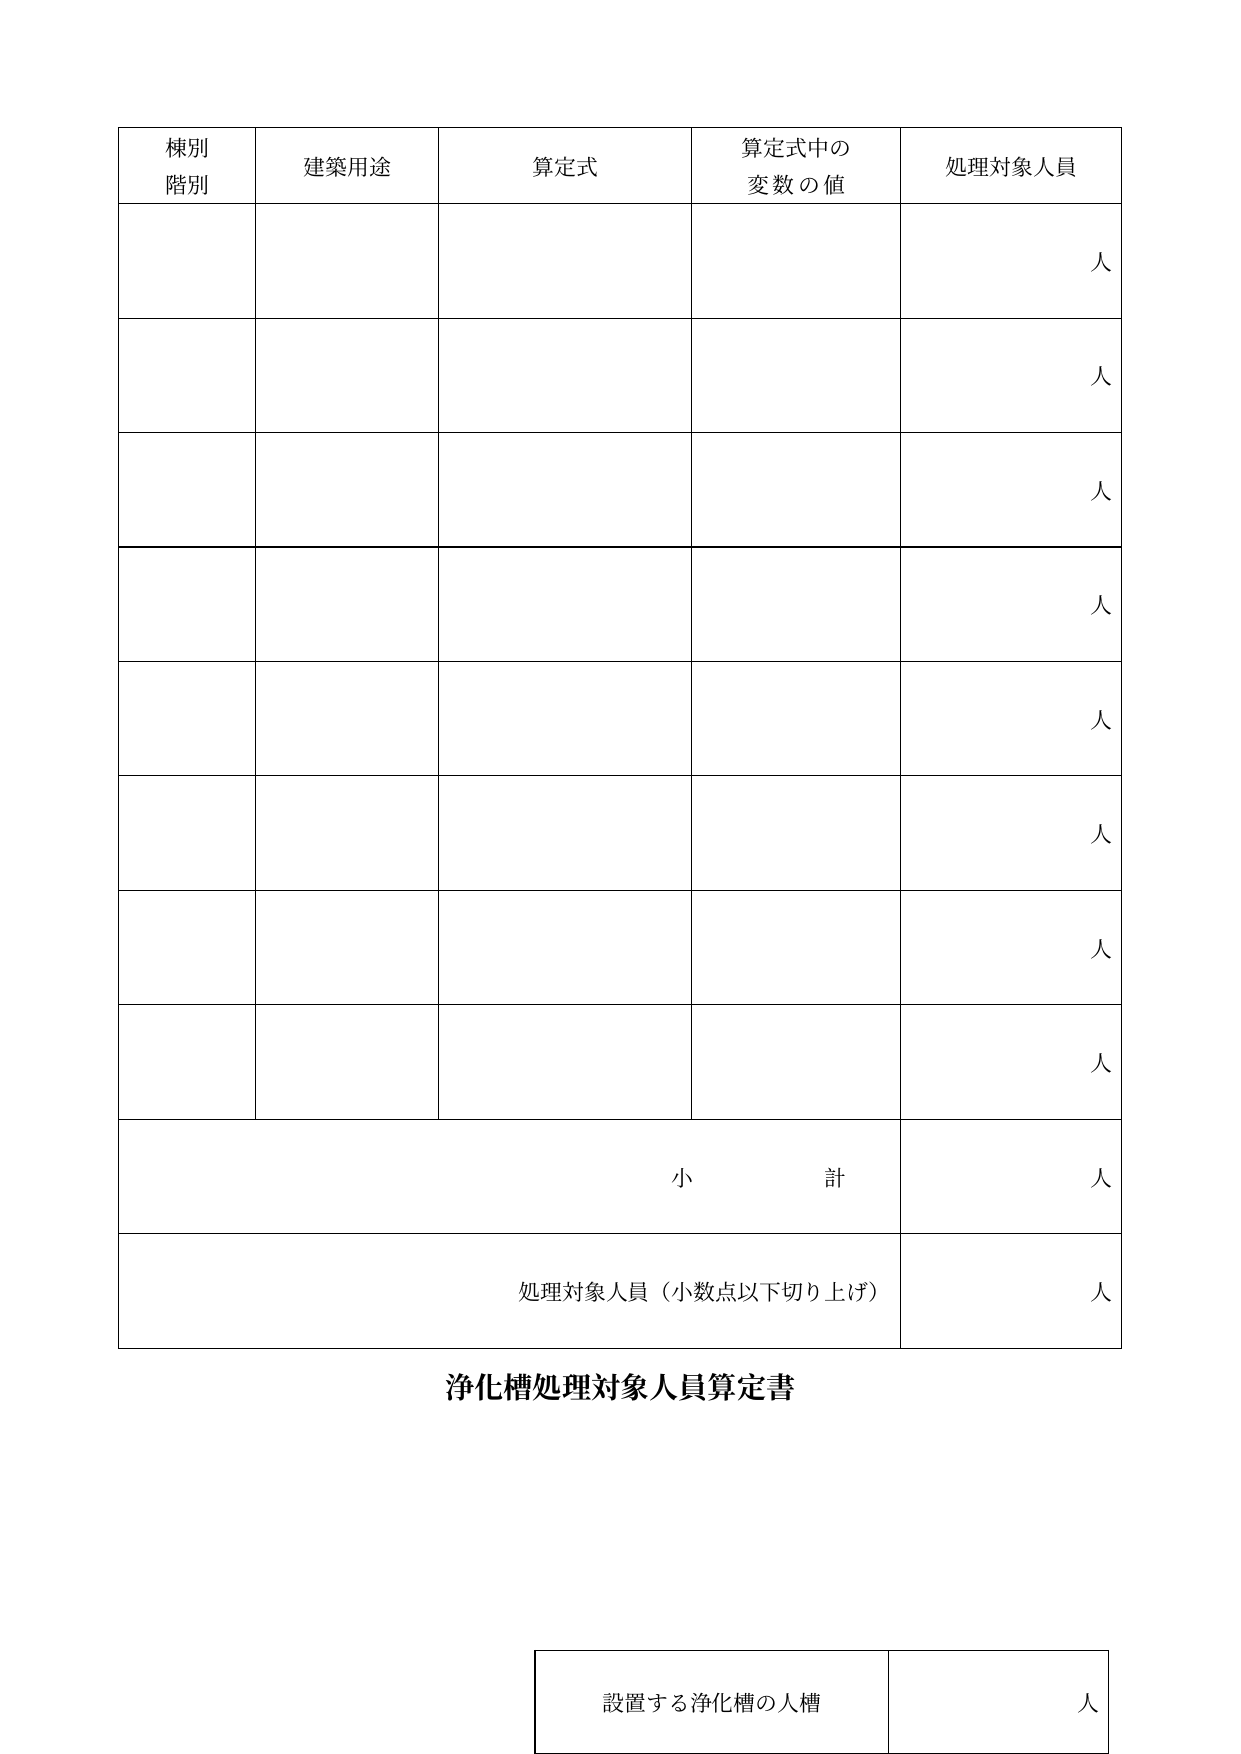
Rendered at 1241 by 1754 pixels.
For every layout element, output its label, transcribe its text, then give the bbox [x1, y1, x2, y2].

table_cell 人 [901, 204, 1121, 317]
table_cell [439, 204, 691, 317]
table_header 処理対象人員 [901, 128, 1121, 203]
table_cell [256, 548, 438, 661]
table_cell [119, 776, 255, 890]
table_header 人 [889, 1651, 1108, 1753]
table_cell [439, 433, 691, 546]
table_cell [439, 662, 691, 775]
text 浄化槽処理対象人員算定書 [118, 1349, 1122, 1424]
table_header 建築用途 [256, 128, 438, 203]
table_cell [692, 319, 900, 432]
table_cell [256, 1005, 438, 1119]
table_cell [439, 319, 691, 432]
table_cell [256, 776, 438, 890]
table_cell [439, 776, 691, 890]
table_cell 人 [901, 433, 1121, 546]
table_cell 人 [901, 662, 1121, 775]
table_cell [692, 1005, 900, 1119]
table_cell 人 [901, 319, 1121, 432]
table_cell [119, 548, 255, 661]
table_cell [256, 891, 438, 1004]
table_cell [256, 204, 438, 317]
table_cell [692, 891, 900, 1004]
table_cell [256, 662, 438, 775]
table_cell 人 [901, 1120, 1121, 1233]
table_cell 人 [901, 776, 1121, 890]
table_header 算定式 [439, 128, 691, 203]
table_header 棟別 階別 [119, 128, 255, 203]
table_cell 小 計 [119, 1120, 900, 1233]
table_cell [692, 662, 900, 775]
table_cell [119, 433, 255, 546]
table_cell 人 [901, 1234, 1121, 1348]
table_cell [119, 662, 255, 775]
table_cell [256, 319, 438, 432]
table_cell [256, 433, 438, 546]
table_cell 人 [901, 1005, 1121, 1119]
table_cell [692, 433, 900, 546]
table_cell [439, 891, 691, 1004]
table_cell [119, 891, 255, 1004]
table_cell [119, 1005, 255, 1119]
table_cell [119, 204, 255, 317]
table_cell [692, 548, 900, 661]
table_cell [692, 776, 900, 890]
table_header 設置する浄化槽の人槽 [536, 1651, 888, 1753]
table_cell [692, 204, 900, 317]
table_cell 人 [901, 891, 1121, 1004]
table_header 算定式中の 変数の値 [692, 128, 900, 203]
table_cell 処理対象人員（小数点以下切り上げ） [119, 1234, 900, 1348]
table_cell 人 [901, 548, 1121, 661]
table_cell [439, 1005, 691, 1119]
table_cell [119, 319, 255, 432]
table_cell [439, 548, 691, 661]
